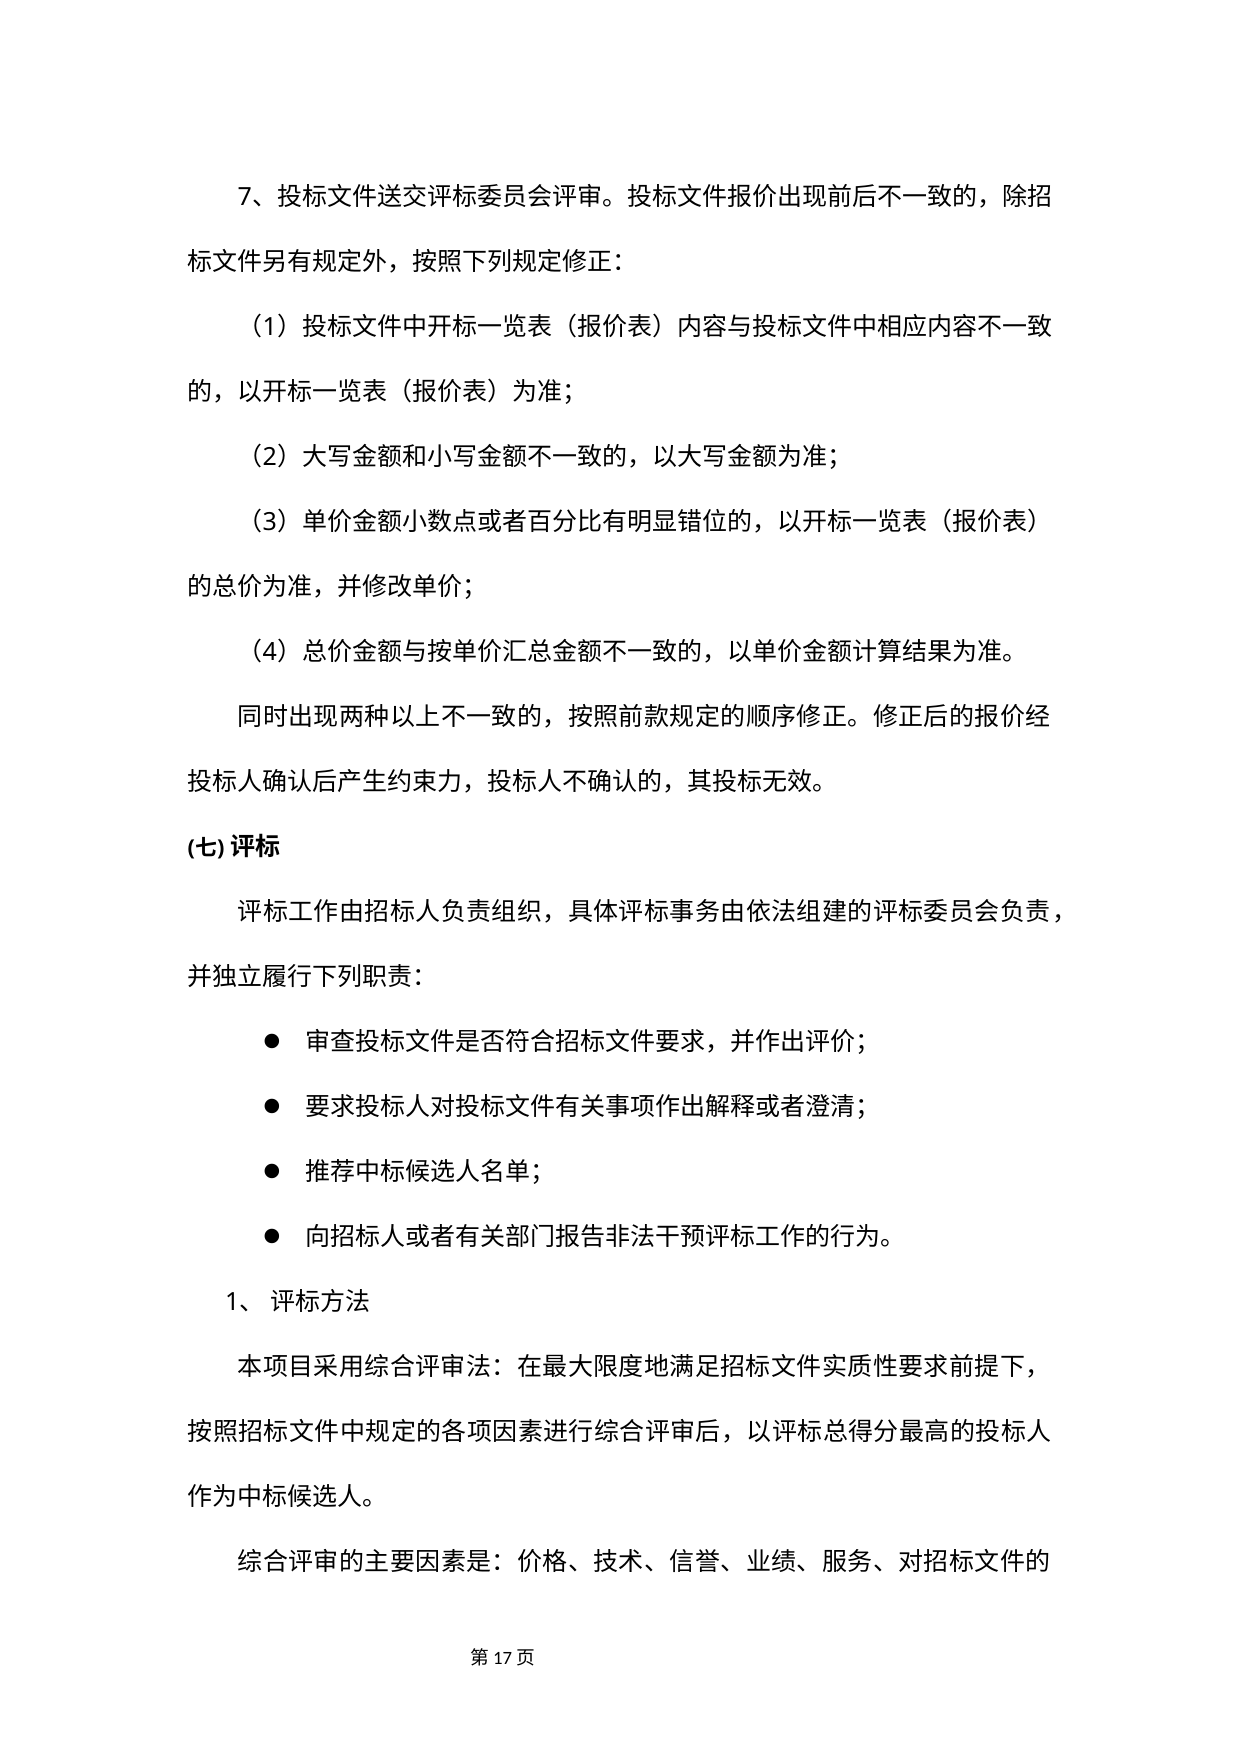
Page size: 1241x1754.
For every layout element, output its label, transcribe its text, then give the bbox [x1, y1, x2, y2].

text 同时出现两种以上不一致的，按照前款规定的顺序修正。修正后的报价经投标人确认后产生约束力，投标人不确认的，其投标无效。 [187, 682, 1053, 812]
text 7、投标文件送交评标委员会评审。投标文件报价出现前后不一致的，除招标文件另有规定外，按照下列规定修正： [187, 162, 1053, 292]
list 评标方法 [225, 1267, 1053, 1332]
text （3）单价金额小数点或者百分比有明显错位的，以开标一览表（报价表）的总价为准，并修改单价； [187, 487, 1053, 617]
list 要求投标人对投标文件有关事项作出解释或者澄清； [262, 1072, 1053, 1137]
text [187, 1527, 1053, 1592]
list 推荐中标候选人名单； [262, 1137, 1053, 1202]
text （4）总价金额与按单价汇总金额不一致的，以单价金额计算结果为准。 [187, 617, 1053, 682]
subtitle 评标 [187, 812, 1053, 877]
text 本项目采用综合评审法：在最大限度地满足招标文件实质性要求前提下，按照招标文件中规定的各项因素进行综合评审后，以评标总得分最高的投标人作为中标候选人。 [187, 1332, 1053, 1527]
text 评标工作由招标人负责组织，具体评标事务由依法组建的评标委员会负责，并独立履行下列职责： [187, 877, 1053, 1007]
text （2）大写金额和小写金额不一致的，以大写金额为准； [187, 422, 1053, 487]
text （1）投标文件中开标一览表（报价表）内容与投标文件中相应内容不一致的，以开标一览表（报价表）为准； [187, 292, 1053, 422]
list 审查投标文件是否符合招标文件要求，并作出评价； [262, 1007, 1053, 1072]
list 向招标人或者有关部门报告非法干预评标工作的行为。 [262, 1202, 1053, 1267]
